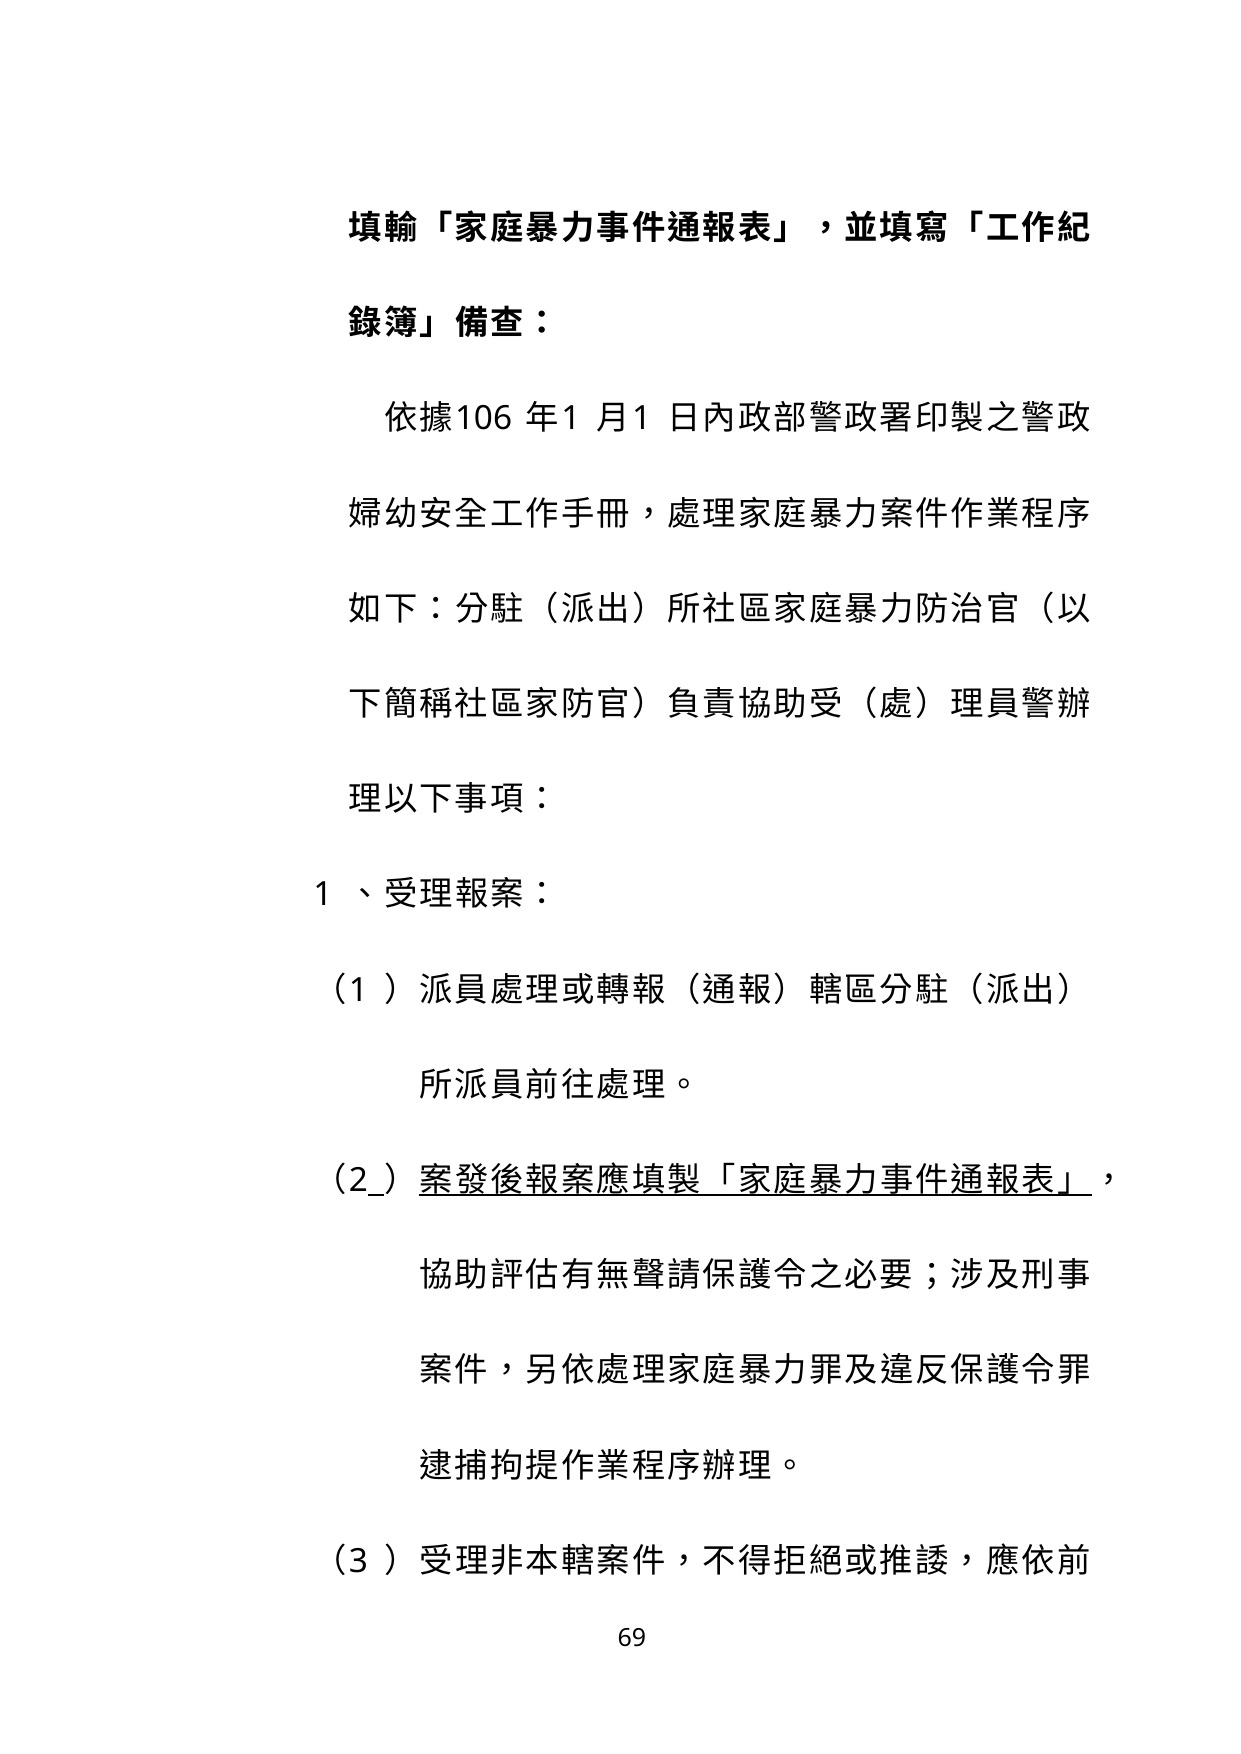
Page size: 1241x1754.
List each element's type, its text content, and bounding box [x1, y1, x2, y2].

subtitle 派員處理或轉報（通報）轄區分駐（派出）所派員前往處理。 [296, 939, 1092, 1129]
subtitle 依據警政機關處理家庭暴力案件作業程序之規定，警員於接獲報案後，應製作「處理家庭暴力案件現場報告表」；受理案件24小時內，於系統內填輸「家庭暴力事件通報表」，並填寫「工作紀錄簿」備查： [242, 177, 1092, 368]
subtitle 依據106年1月1日內政部警政署印製之警政婦幼安全工作手冊，處理家庭暴力案件作業程序如下：分駐（派出）所社區家庭暴力防治官（以下簡稱社區家防官）負責協助受（處）理員警辦理以下事項： [313, 368, 1092, 844]
subtitle 受理非本轄案件，不得拒絕或推諉，應依前項規定辦理，並於24小時內至警政婦幼通報系統通報，相關案卷資料陳報分局函轉管轄分局處理；已聲請保護令者，應敘明受理單位。 [296, 1510, 1092, 1605]
subtitle 受理報案： [296, 844, 1092, 939]
subtitle 案發後報案應填製「家庭暴力事件通報表」，協助評估有無聲請保護令之必要；涉及刑事案件，另依處理家庭暴力罪及違反保護令罪逮捕拘提作業程序辦理。 [296, 1129, 1092, 1510]
